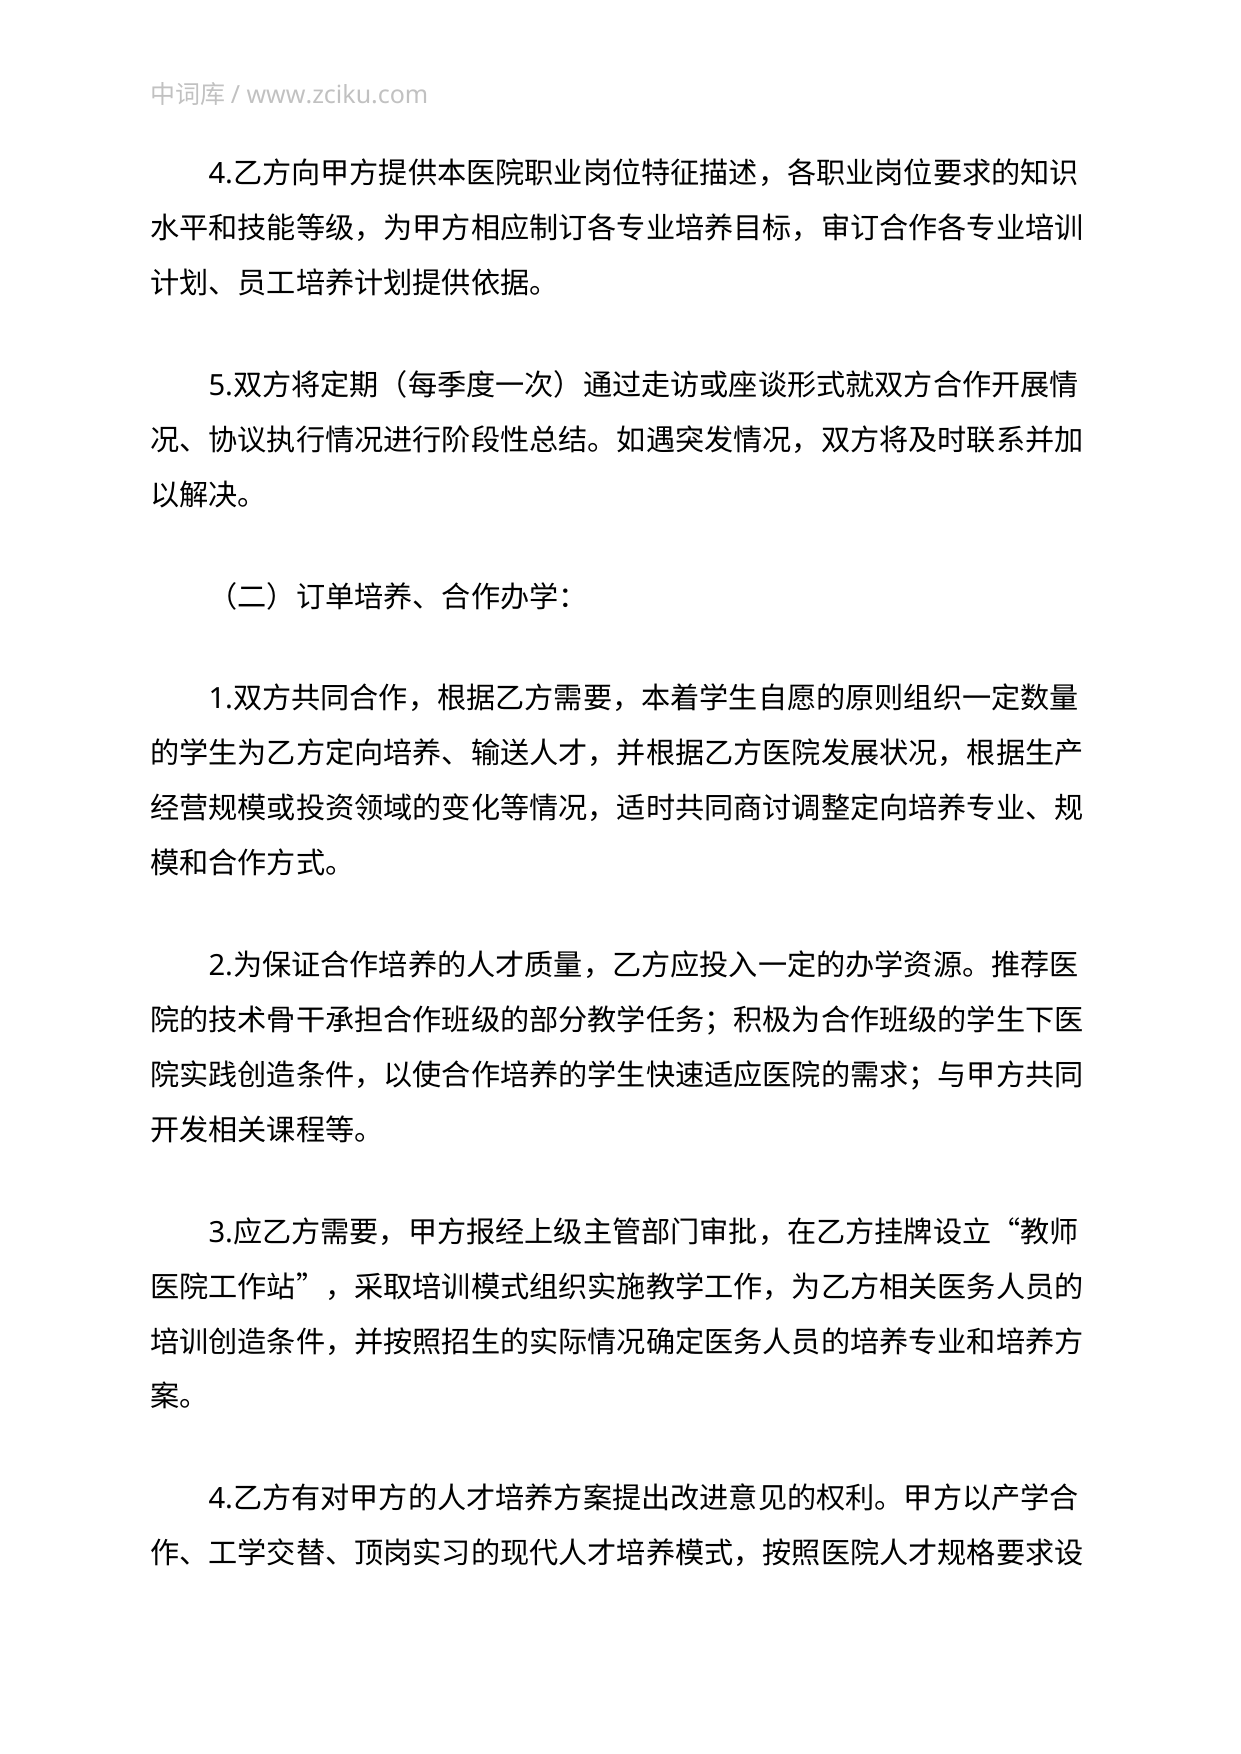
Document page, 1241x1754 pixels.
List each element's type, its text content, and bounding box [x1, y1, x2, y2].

text 4.乙方向甲方提供本医院职业岗位特征描述，各职业岗位要求的知识水平和技能等级，为甲方相应制订各专业培养目标，审订合作各专业培训计划、员工培养计划提供依据。 [150, 150, 1090, 302]
text （二）订单培养、合作办学： [150, 573, 1090, 616]
text 3.应乙方需要，甲方报经上级主管部门审批，在乙方挂牌设立“教师医院工作站”，采取培训模式组织实施教学工作，为乙方相关医务人员的培训创造条件，并按照招生的实际情况确定医务人员的培养专业和培养方案。 [150, 1208, 1090, 1415]
text 2.为保证合作培养的人才质量，乙方应投入一定的办学资源。推荐医院的技术骨干承担合作班级的部分教学任务；积极为合作班级的学生下医院实践创造条件，以使合作培养的学生快速适应医院的需求；与甲方共同开发相关课程等。 [150, 942, 1090, 1149]
text 1.双方共同合作，根据乙方需要，本着学生自愿的原则组织一定数量的学生为乙方定向培养、输送人才，并根据乙方医院发展状况，根据生产经营规模或投资领域的变化等情况，适时共同商讨调整定向培养专业、规模和合作方式。 [150, 675, 1090, 882]
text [150, 1475, 1090, 1572]
text 5.双方将定期（每季度一次）通过走访或座谈形式就双方合作开展情况、协议执行情况进行阶段性总结。如遇突发情况，双方将及时联系并加以解决。 [150, 362, 1090, 514]
